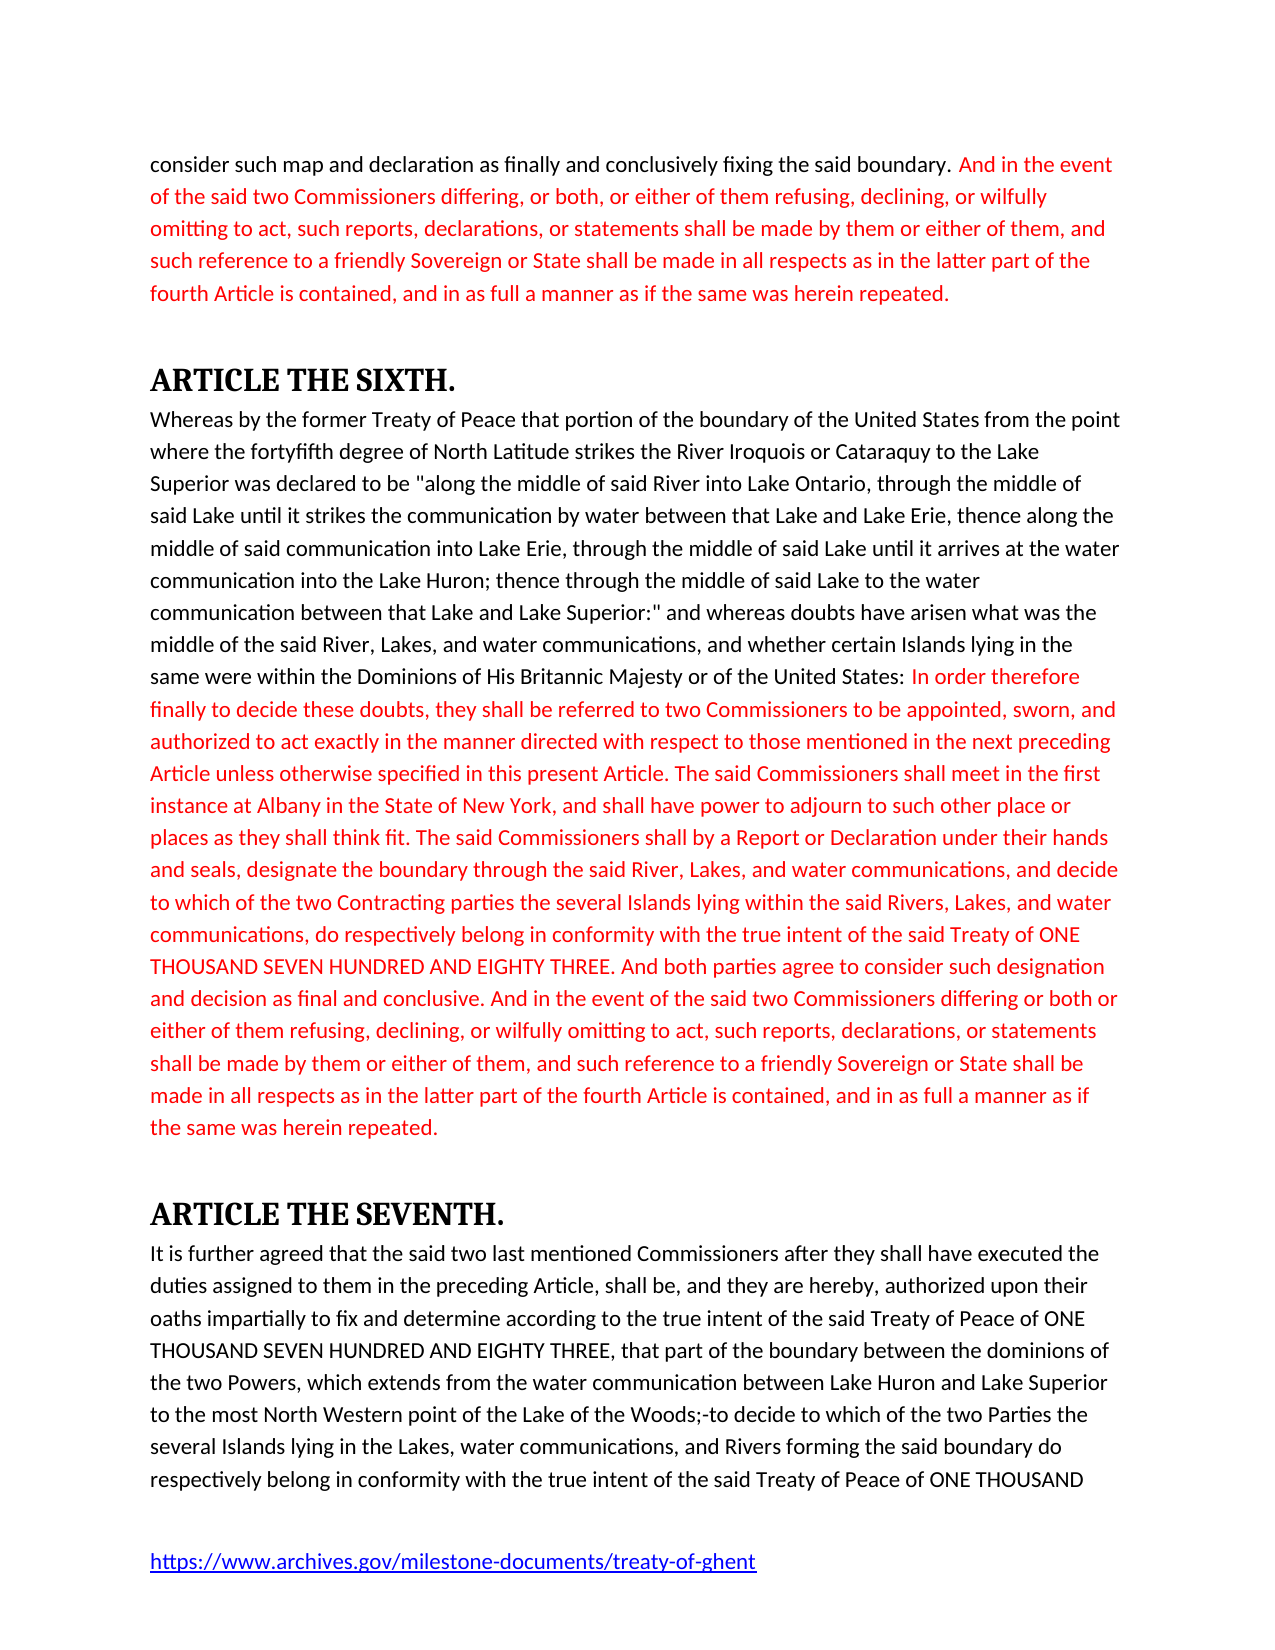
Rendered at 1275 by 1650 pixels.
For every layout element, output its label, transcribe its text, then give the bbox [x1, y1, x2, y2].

subtitle ARTICLE THE SEVENTH. [150, 1195, 1125, 1234]
text Whereas by the former Treaty of Peace that portion of the boundary of the United States from the point where the fortyfifth degree of North Latitude strikes the River Iroquois or Cataraquy to the Lake Superior was declared to be "along the middle of said River into Lake Ontario, through the middle of said Lake until it strikes the communication by water between that Lake and Lake Erie, thence along the middle of said communication into Lake Erie, through the middle of said Lake until it arrives at the water communication into the Lake Huron; thence through the middle of said Lake to the water communication between that Lake and Lake Superior:" and whereas doubts have arisen what was the middle of the said River, Lakes, and water communications, and whether certain Islands lying in the same were within the Dominions of His Britannic Majesty or of the United States: In order therefore finally to decide these doubts, they shall be referred to two Commissioners to be appointed, sworn, and authorized to act exactly in the manner directed with respect to those mentioned in the next preceding Article unless otherwise specified in this present Article. The said Commissioners shall meet in the first instance at Albany in the State of New York, and shall have power to adjourn to such other place or places as they shall think fit. The said Commissioners shall by a Report or Declaration under their hands and seals, designate the boundary through the said River, Lakes, and water communications, and decide to which of the two Contracting parties the several Islands lying within the said Rivers, Lakes, and water communications, do respectively belong in conformity with the true intent of the said Treaty of ONE THOUSAND SEVEN HUNDRED AND EIGHTY THREE. And both parties agree to consider such designation and decision as final and conclusive. And in the event of the said two Commissioners differing or both or either of them refusing, declining, or wilfully omitting to act, such reports, declarations, or statements shall be made by them or either of them, and such reference to a friendly Sovereign or State shall be made in all respects as in the latter part of the fourth Article is contained, and in as full a manner as if the same was herein repeated. [150, 405, 1125, 1141]
subtitle ARTICLE THE SIXTH. [150, 361, 1125, 399]
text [150, 1239, 1125, 1493]
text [150, 150, 1125, 307]
